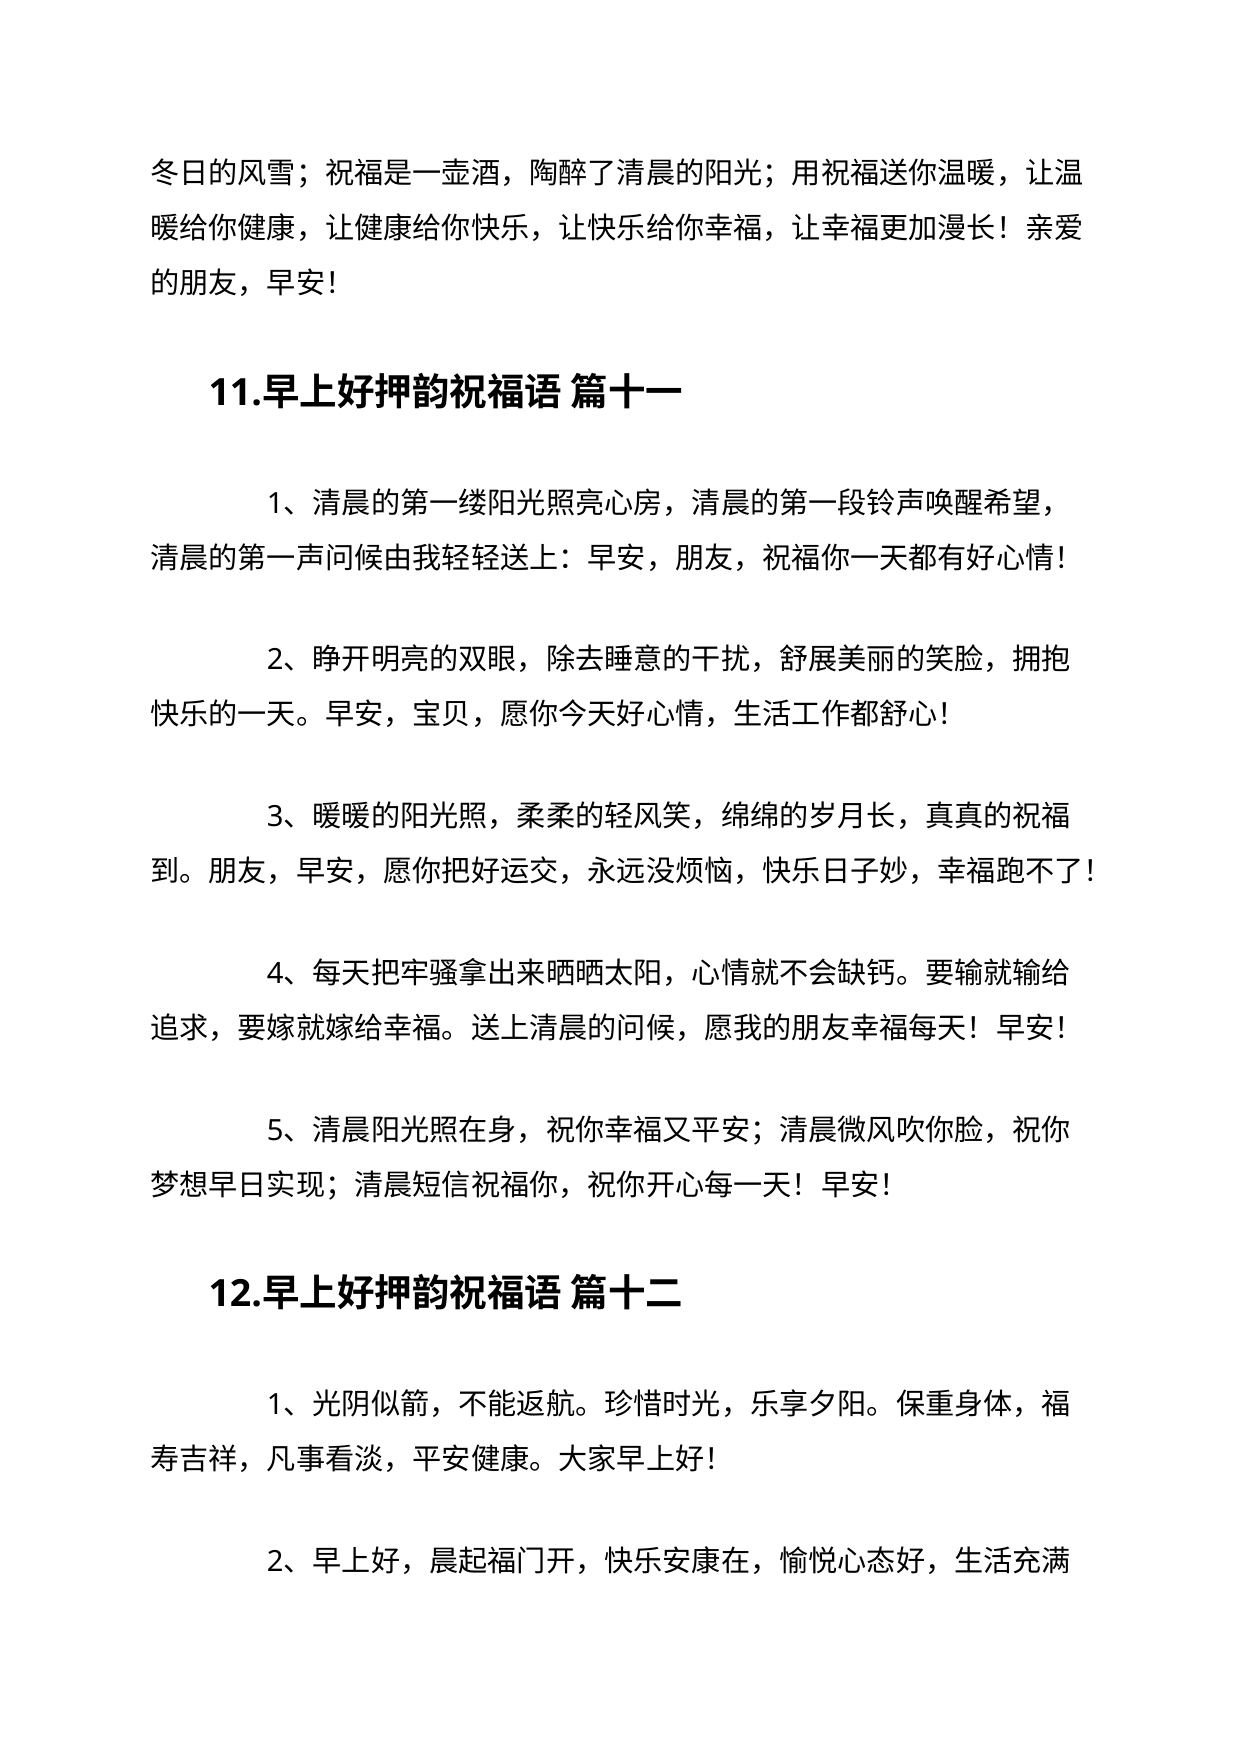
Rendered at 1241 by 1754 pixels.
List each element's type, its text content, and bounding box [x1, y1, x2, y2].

text 4、每天把牢骚拿出来晒晒太阳，心情就不会缺钙。要输就输给追求，要嫁就嫁给幸福。送上清晨的问候，愿我的朋友幸福每天！早安！ [150, 949, 1090, 1047]
text 1、光阴似箭，不能返航。珍惜时光，乐享夕阳。保重身体，福寿吉祥，凡事看淡，平安健康。大家早上好！ [150, 1381, 1090, 1478]
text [150, 1537, 1090, 1580]
text 5、清晨阳光照在身，祝你幸福又平安；清晨微风吹你脸，祝你梦想早日实现；清晨短信祝福你，祝你开心每一天！早安！ [150, 1106, 1090, 1203]
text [150, 150, 1090, 302]
text 1、清晨的第一缕阳光照亮心房，清晨的第一段铃声唤醒希望，清晨的第一声问候由我轻轻送上：早安，朋友，祝福你一天都有好心情！ [150, 479, 1090, 576]
text 3、暖暖的阳光照，柔柔的轻风笑，绵绵的岁月长，真真的祝福到。朋友，早安，愿你把好运交，永远没烦恼，快乐日子妙，幸福跑不了！ [150, 793, 1090, 890]
text 2、睁开明亮的双眼，除去睡意的干扰，舒展美丽的笑脸，拥抱快乐的一天。早安，宝贝，愿你今天好心情，生活工作都舒心！ [150, 636, 1090, 733]
text 12.早上好押韵祝福语 篇十二 [150, 1263, 1090, 1317]
text 11.早上好押韵祝福语 篇十一 [150, 362, 1090, 416]
